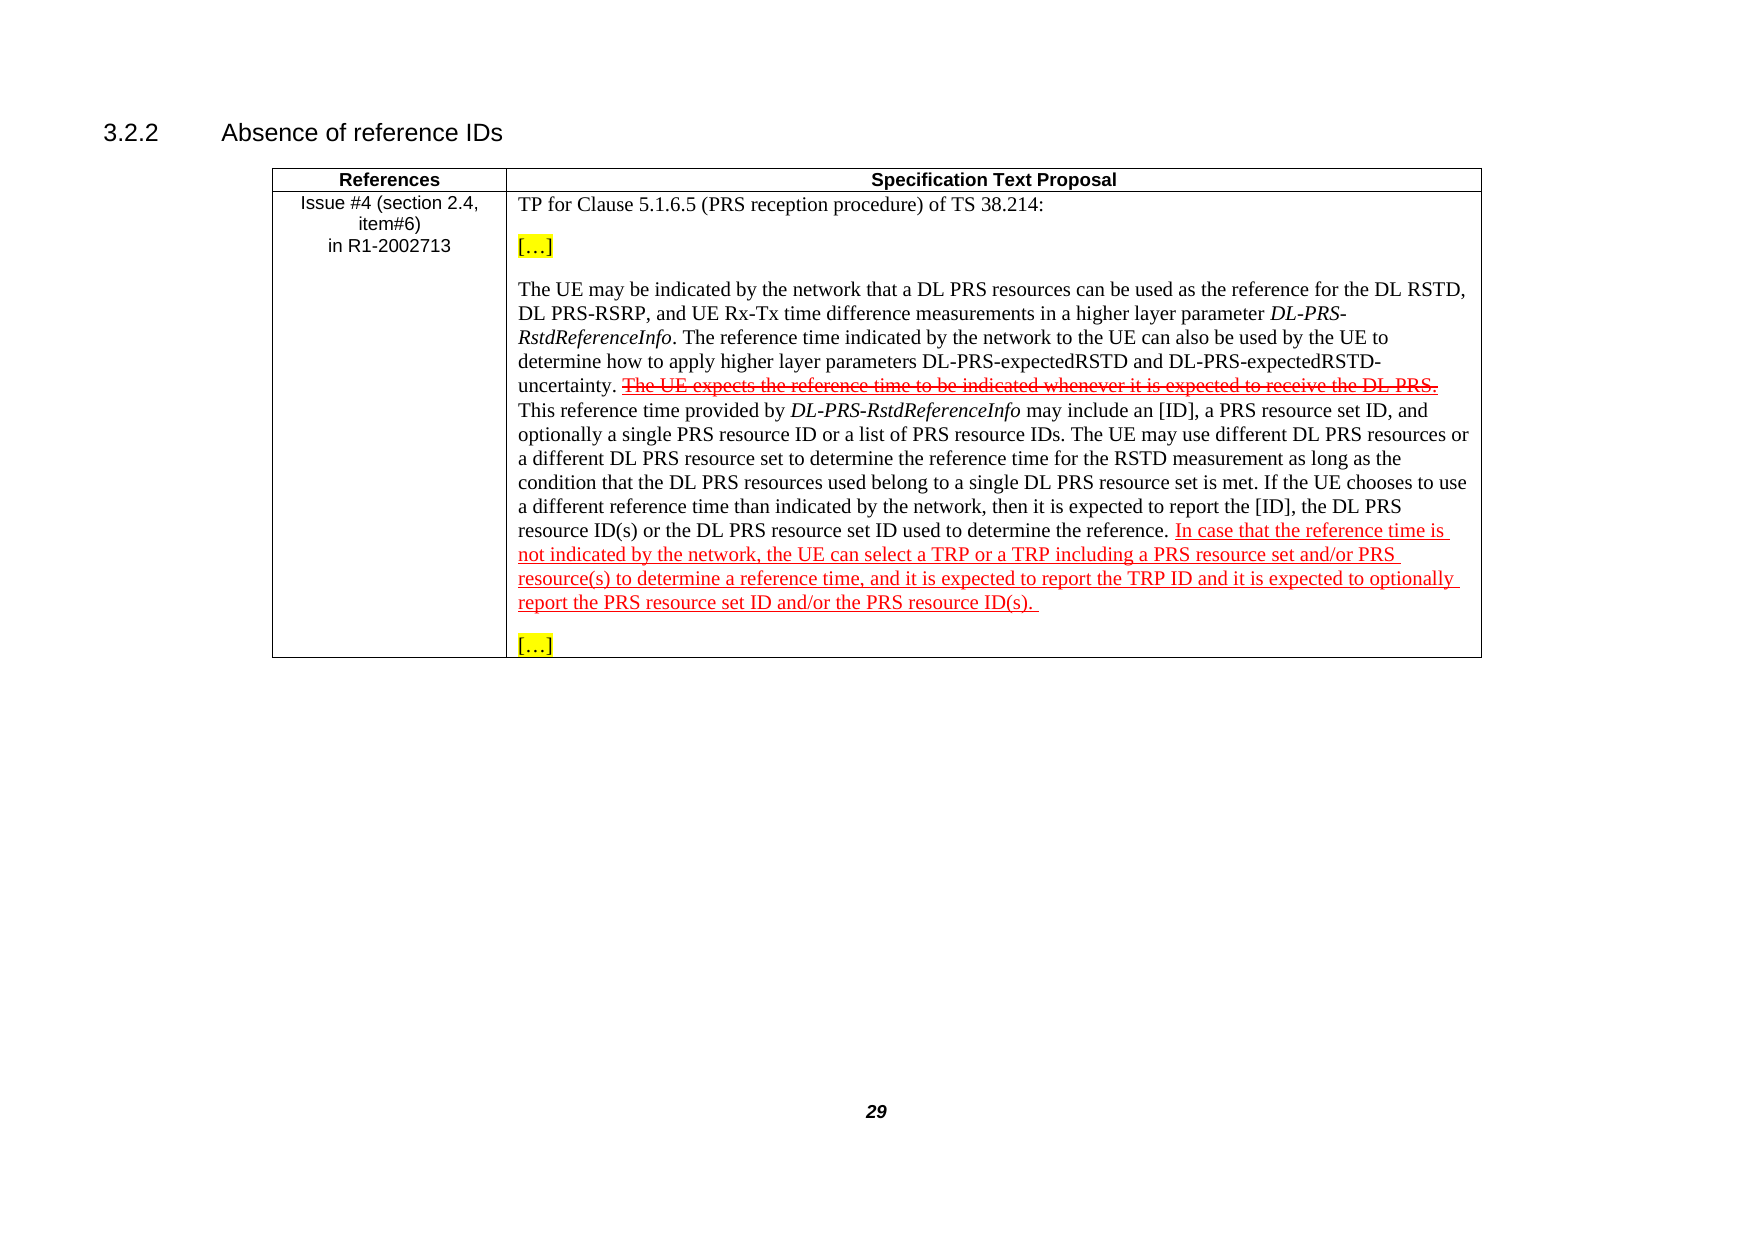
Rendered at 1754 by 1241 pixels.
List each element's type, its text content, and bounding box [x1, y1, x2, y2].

table_header References [273, 169, 506, 191]
table_cell TP for Clause 5.1.6.5 (PRS reception procedure) of TS 38.214: […] The UE may be indicated by the network that a DL PRS resources can be used as the reference for the DL RSTD, DL PRS-RSRP, and UE Rx-Tx time difference measurements in a higher layer parameter DL-PRS-RstdReferenceInfo. The reference time indicated by the network to the UE can also be used by the UE to determine how to apply higher layer parameters DL-PRS-expectedRSTD and DL-PRS-expectedRSTD-uncertainty. The UE expects the reference time to be indicated whenever it is expected to receive the DL PRS. This reference time provided by DL-PRS-RstdReferenceInfo may include an [ID], a PRS resource set ID, and optionally a single PRS resource ID or a list of PRS resource IDs. The UE may use different DL PRS resources or a different DL PRS resource set to determine the reference time for the RSTD measurement as long as the condition that the DL PRS resources used belong to a single DL PRS resource set is met. If the UE chooses to use a different reference time than indicated by the network, then it is expected to report the [ID], the DL PRS resource ID(s) or the DL PRS resource set ID used to determine the reference. In case that the reference time is not indicated by the network, the UE can select a TRP or a TRP including a PRS resource set and/or PRS resource(s) to determine a reference time, and it is expected to report the TRP ID and it is expected to optionally report the PRS resource set ID and/or the PRS resource ID(s). […] [507, 192, 1481, 657]
subtitle 3.2.2 Absence of reference IDs [103, 118, 1651, 147]
table_cell Issue #4 (section 2.4, item#6) in R1-2002713 [273, 192, 506, 657]
table_header Specification Text Proposal [507, 169, 1481, 191]
